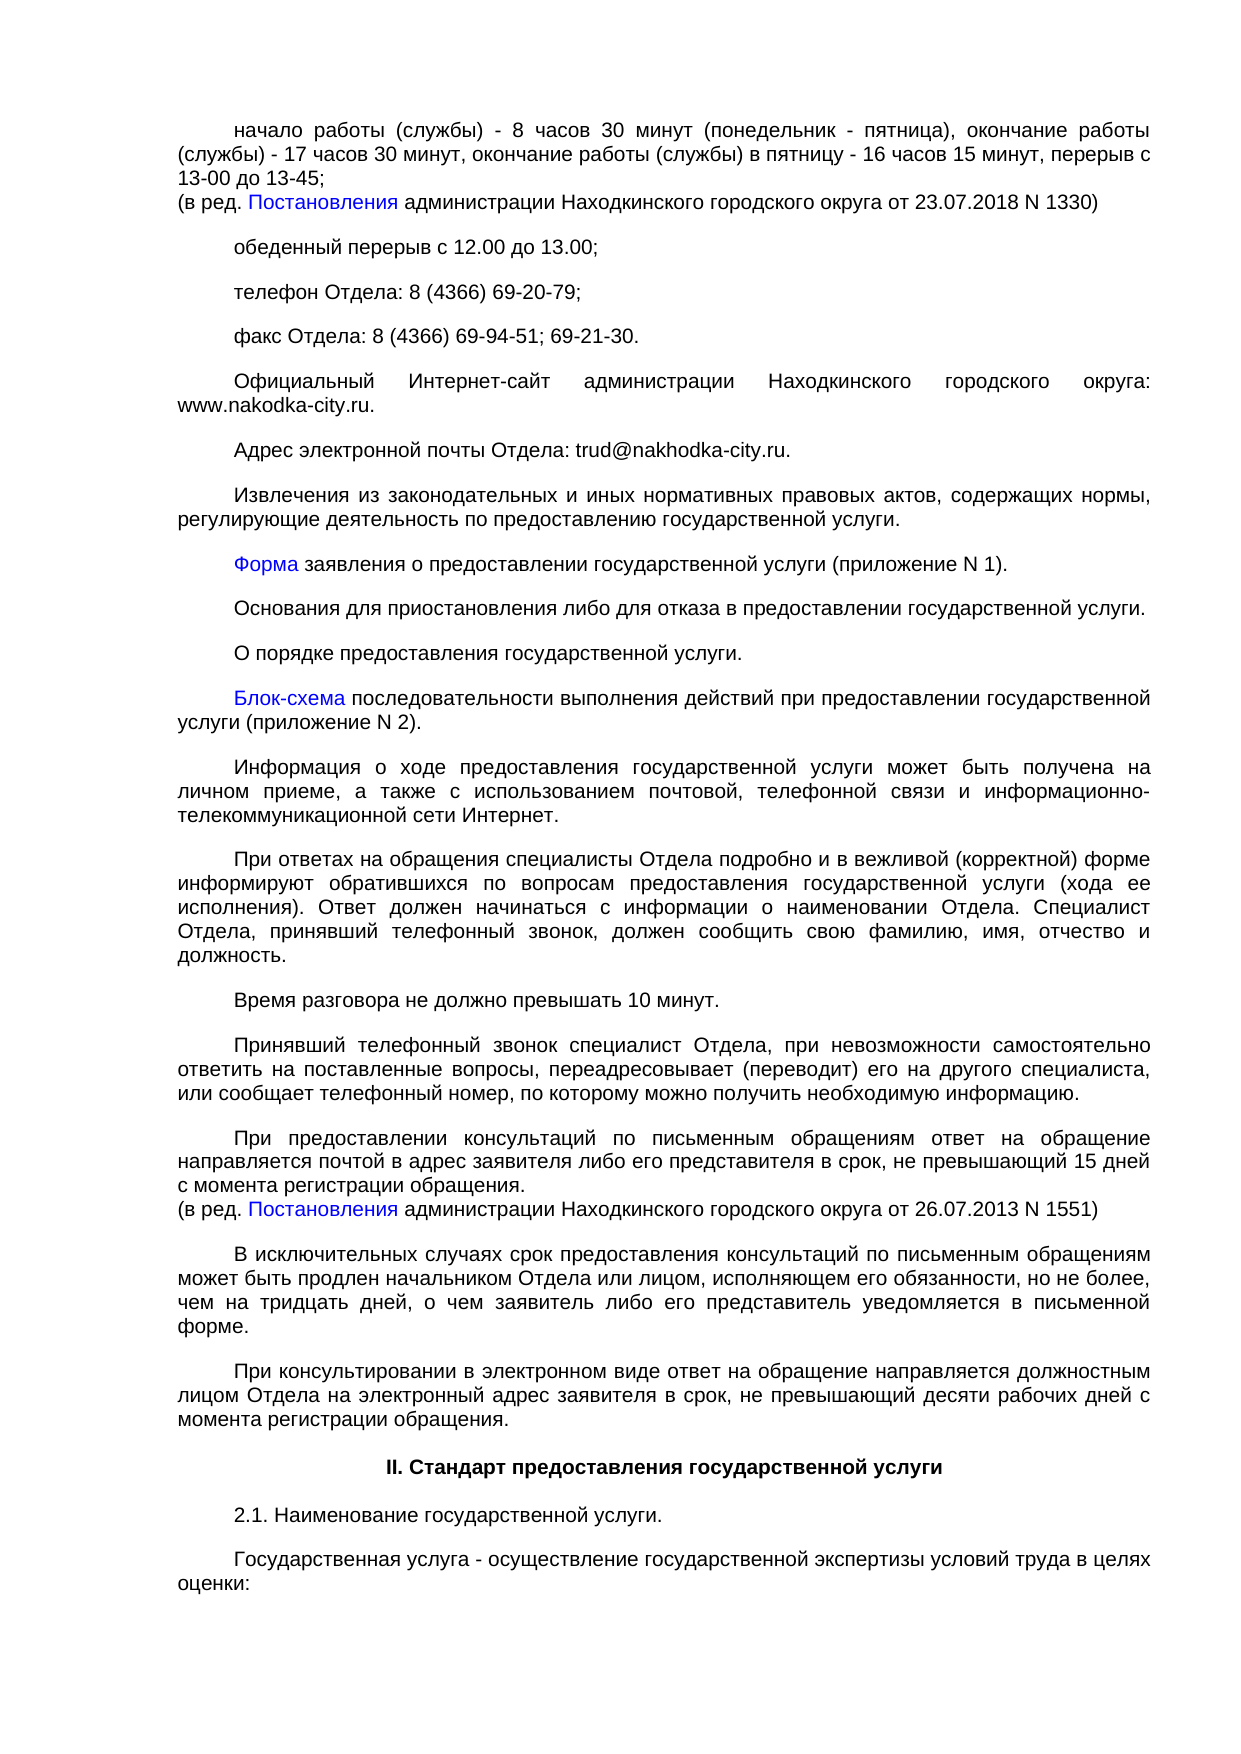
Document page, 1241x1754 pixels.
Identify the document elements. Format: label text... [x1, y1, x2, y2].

text В исключительных случаях срок предоставления консультаций по письменным обращениям может быть продлен начальником Отдела или лицом, исполняющем его обязанности, но не более, чем на тридцать дней, о чем заявитель либо его представитель уведомляется в письменной форме. [177, 1242, 1152, 1338]
text Блок-схема последовательности выполнения действий при предоставлении государственной услуги (приложение N 2). [177, 686, 1152, 734]
text (в ред. Постановления администрации Находкинского городского округа от 23.07.2018 N 1330) [177, 190, 1152, 214]
text (в ред. Постановления администрации Находкинского городского округа от 26.07.2013 N 1551) [177, 1197, 1152, 1221]
text 2.1. Наименование государственной услуги. [177, 1502, 1152, 1526]
text О порядке предоставления государственной услуги. [177, 641, 1152, 665]
text Принявший телефонный звонок специалист Отдела, при невозможности самостоятельно ответить на поставленные вопросы, переадресовывает (переводит) его на другого специалиста, или сообщает телефонный номер, по которому можно получить необходимую информацию. [177, 1033, 1152, 1104]
title II. Стандарт предоставления государственной услуги [177, 1454, 1152, 1478]
text Время разговора не должно превышать 10 минут. [177, 988, 1152, 1012]
text При консультировании в электронном виде ответ на обращение направляется должностным лицом Отдела на электронный адрес заявителя в срок, не превышающий десяти рабочих дней с момента регистрации обращения. [177, 1359, 1152, 1431]
text При ответах на обращения специалисты Отдела подробно и в вежливой (корректной) форме информируют обратившихся по вопросам предоставления государственной услуги (хода ее исполнения). Ответ должен начинаться с информации о наименовании Отдела. Специалист Отдела, принявший телефонный звонок, должен сообщить свою фамилию, имя, отчество и должность. [177, 847, 1152, 967]
text Форма заявления о предоставлении государственной услуги (приложение N 1). [177, 551, 1152, 575]
text При предоставлении консультаций по письменным обращениям ответ на обращение направляется почтой в адрес заявителя либо его представителя в срок, не превышающий 15 дней с момента регистрации обращения. [177, 1125, 1152, 1197]
text начало работы (службы) - 8 часов 30 минут (понедельник - пятница), окончание работы (службы) - 17 часов 30 минут, окончание работы (службы) в пятницу - 16 часов 15 минут, перерыв с 13-00 до 13-45; [177, 118, 1152, 190]
text Государственная услуга - осуществление государственной экспертизы условий труда в целях оценки: [177, 1547, 1152, 1595]
text Информация о ходе предоставления государственной услуги может быть получена на личном приеме, а также с использованием почтовой, телефонной связи и информационно-телекоммуникационной сети Интернет. [177, 754, 1152, 826]
text Официальный Интернет-сайт администрации Находкинского городского округа: www.nakodka-city.ru. [177, 369, 1152, 417]
text Основания для приостановления либо для отказа в предоставлении государственной услуги. [177, 596, 1152, 620]
text Извлечения из законодательных и иных нормативных правовых актов, содержащих нормы, регулирующие деятельность по предоставлению государственной услуги. [177, 483, 1152, 531]
text обеденный перерыв с 12.00 до 13.00; [177, 235, 1152, 259]
text Адрес электронной почты Отдела: trud@nakhodka-city.ru. [177, 438, 1152, 462]
text телефон Отдела: 8 (4366) 69-20-79; [177, 279, 1152, 303]
text факс Отдела: 8 (4366) 69-94-51; 69-21-30. [177, 324, 1152, 348]
